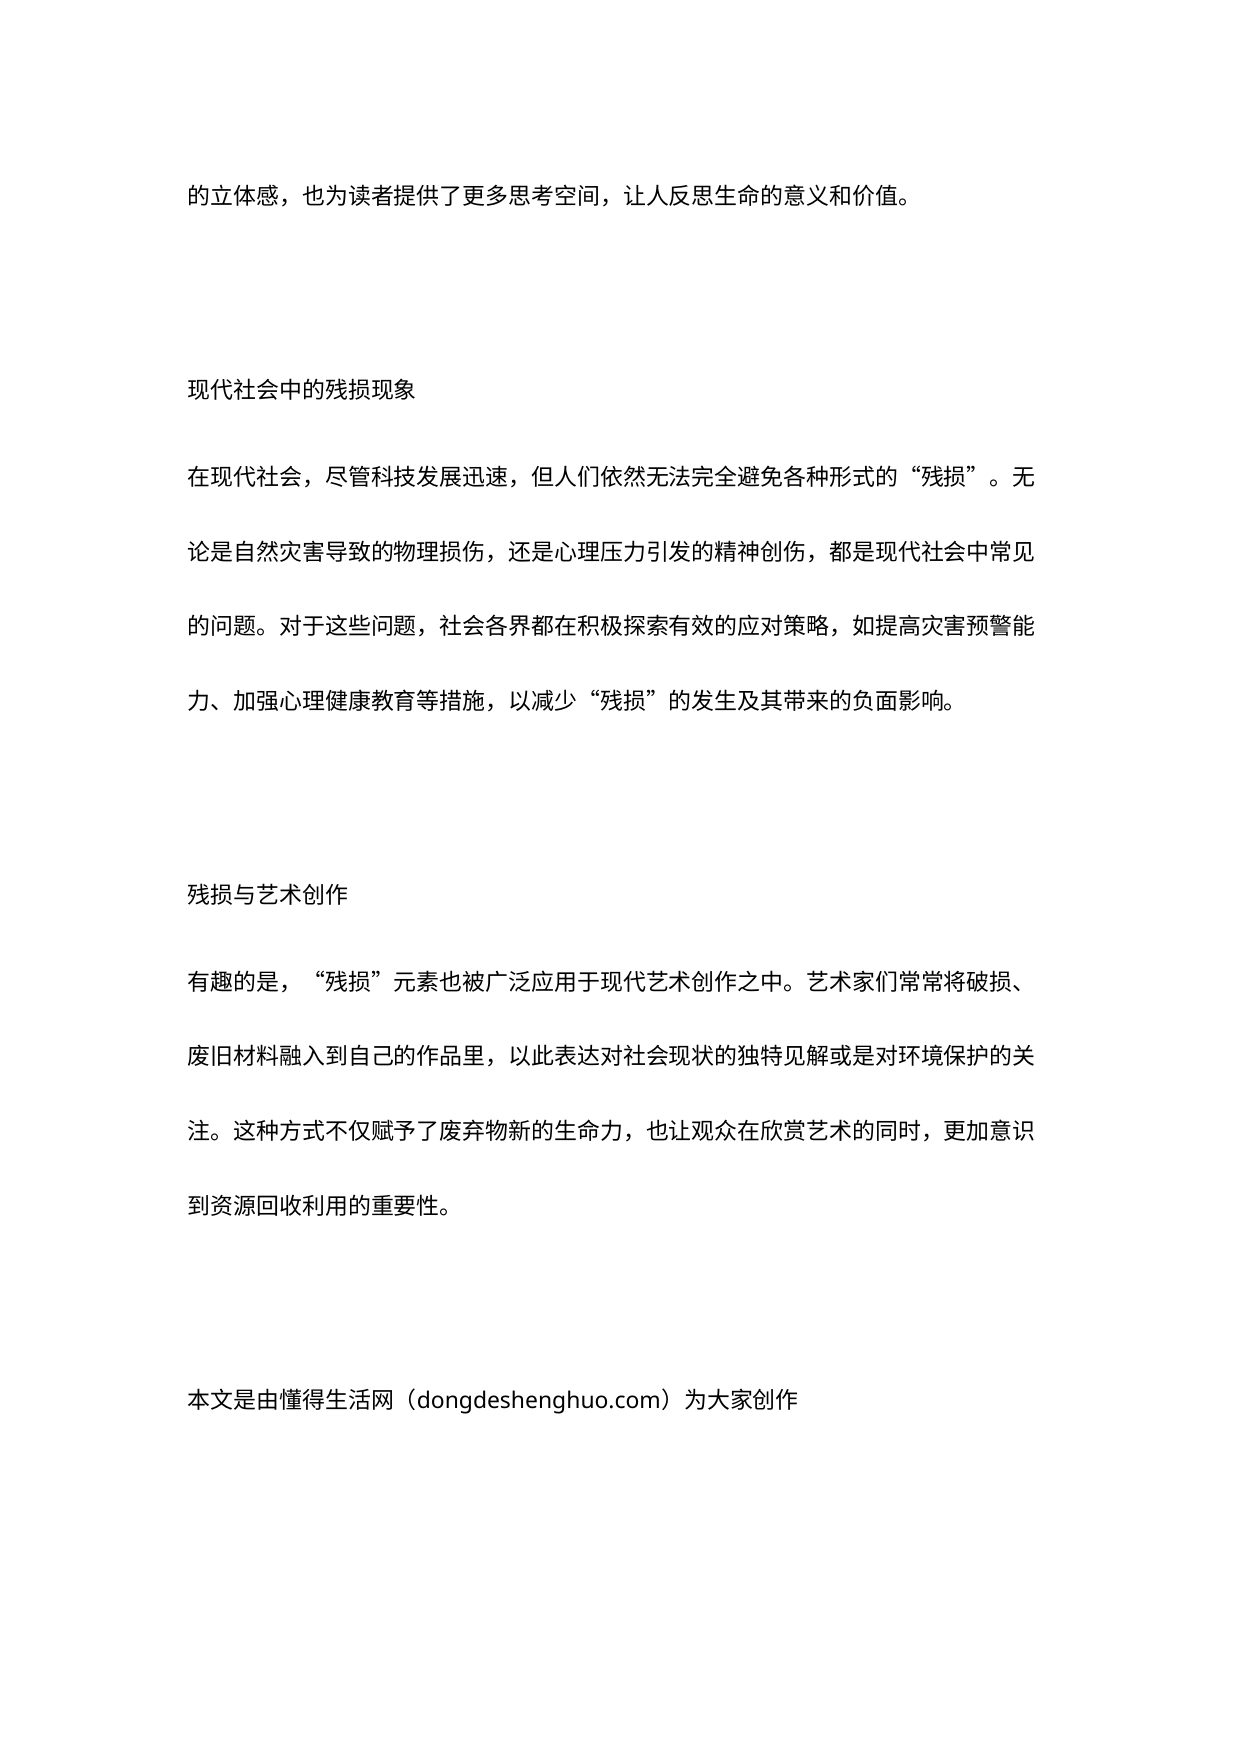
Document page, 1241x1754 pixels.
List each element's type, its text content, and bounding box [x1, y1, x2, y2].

text 本文是由懂得生活网（dongdeshenghuo.com）为大家创作 [187, 1366, 1053, 1431]
text 在现代社会，尽管科技发展迅速，但人们依然无法完全避免各种形式的“残损”。无论是自然灾害导致的物理损伤，还是心理压力引发的精神创伤，都是现代社会中常见的问题。对于这些问题，社会各界都在积极探索有效的应对策略，如提高灾害预警能力、加强心理健康教育等措施，以减少“残损”的发生及其带来的负面影响。 [187, 443, 1053, 732]
text 有趣的是，“残损”元素也被广泛应用于现代艺术创作之中。艺术家们常常将破损、废旧材料融入到自己的作品里，以此表达对社会现状的独特见解或是对环境保护的关注。这种方式不仅赋予了废弃物新的生命力，也让观众在欣赏艺术的同时，更加意识到资源回收利用的重要性。 [187, 948, 1053, 1237]
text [187, 162, 1053, 227]
text 现代社会中的残损现象 [187, 356, 1053, 421]
text 残损与艺术创作 [187, 861, 1053, 926]
